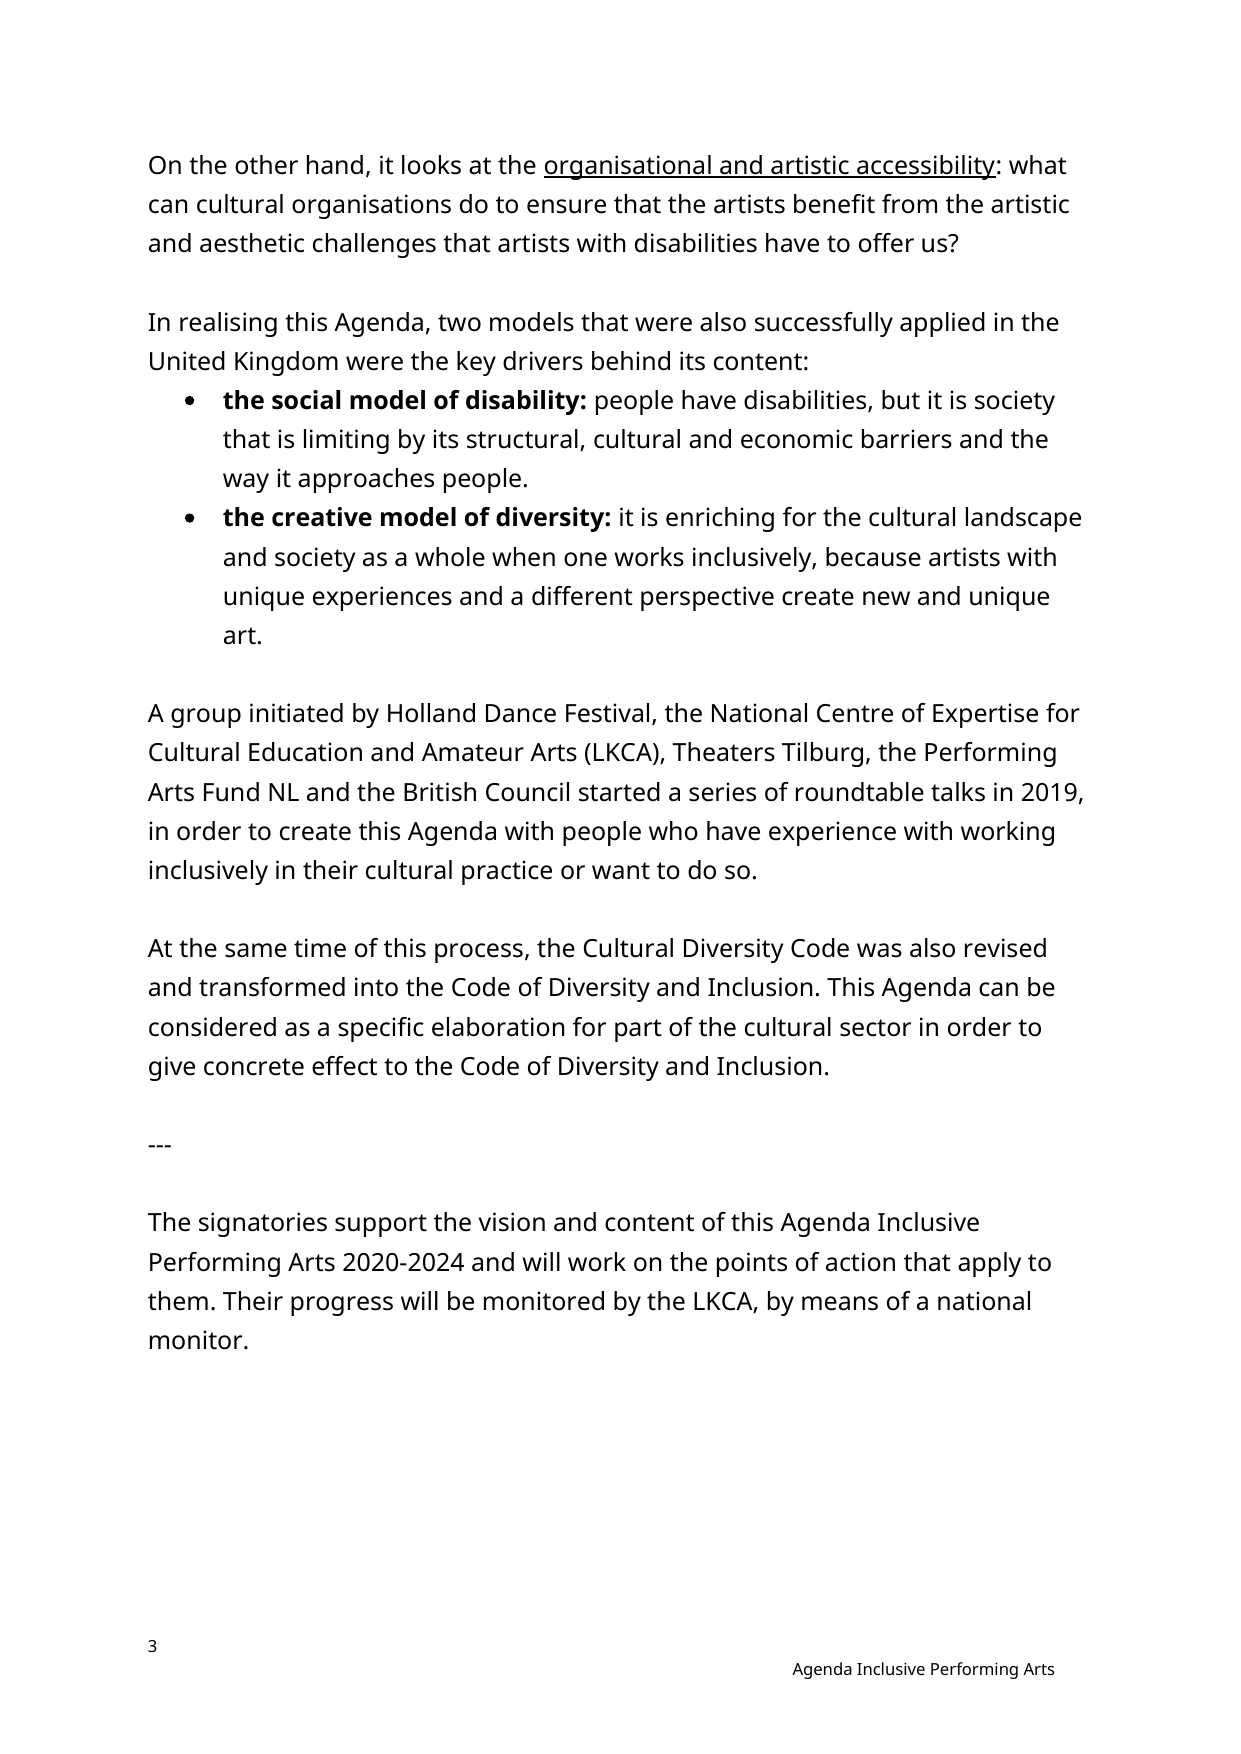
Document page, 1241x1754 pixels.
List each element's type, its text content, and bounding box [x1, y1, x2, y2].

list the creative model of diversity: it is enriching for the cultural landscape and society as a whole when one works inclusively, because artists with unique experiences and a different perspective create new and unique art. [185, 500, 1093, 652]
text In realising this Agenda, two models that were also successfully applied in the United Kingdom were the key drivers behind its content: [148, 304, 1093, 377]
text --- [148, 1127, 1093, 1161]
list the social model of disability: people have disabilities, but it is society that is limiting by its structural, cultural and economic barriers and the way it approaches people. [185, 383, 1093, 495]
text The signatories support the vision and content of this Agenda Inclusive Performing Arts 2020-2024 and will work on the points of action that apply to them. Their progress will be monitored by the LKCA, by means of a national monitor. [148, 1205, 1093, 1357]
text At the same time of this process, the Cultural Diversity Code was also revised and transformed into the Code of Diversity and Inclusion. This Agenda can be considered as a specific elaboration for part of the cultural sector in order to give concrete effect to the Code of Diversity and Inclusion. [148, 931, 1093, 1082]
text A group initiated by Holland Dance Festival, the National Centre of Expertise for Cultural Education and Amateur Arts (LKCA), Theaters Tilburg, the Performing Arts Fund NL and the British Council started a series of roundtable talks in 2019, in order to create this Agenda with people who have experience with working inclusively in their cultural practice or want to do so. [148, 696, 1093, 887]
text On the other hand, it looks at the organisational and artistic accessibility: what can cultural organisations do to ensure that the artists benefit from the artistic and aesthetic challenges that artists with disabilities have to offer us? [148, 148, 1093, 260]
